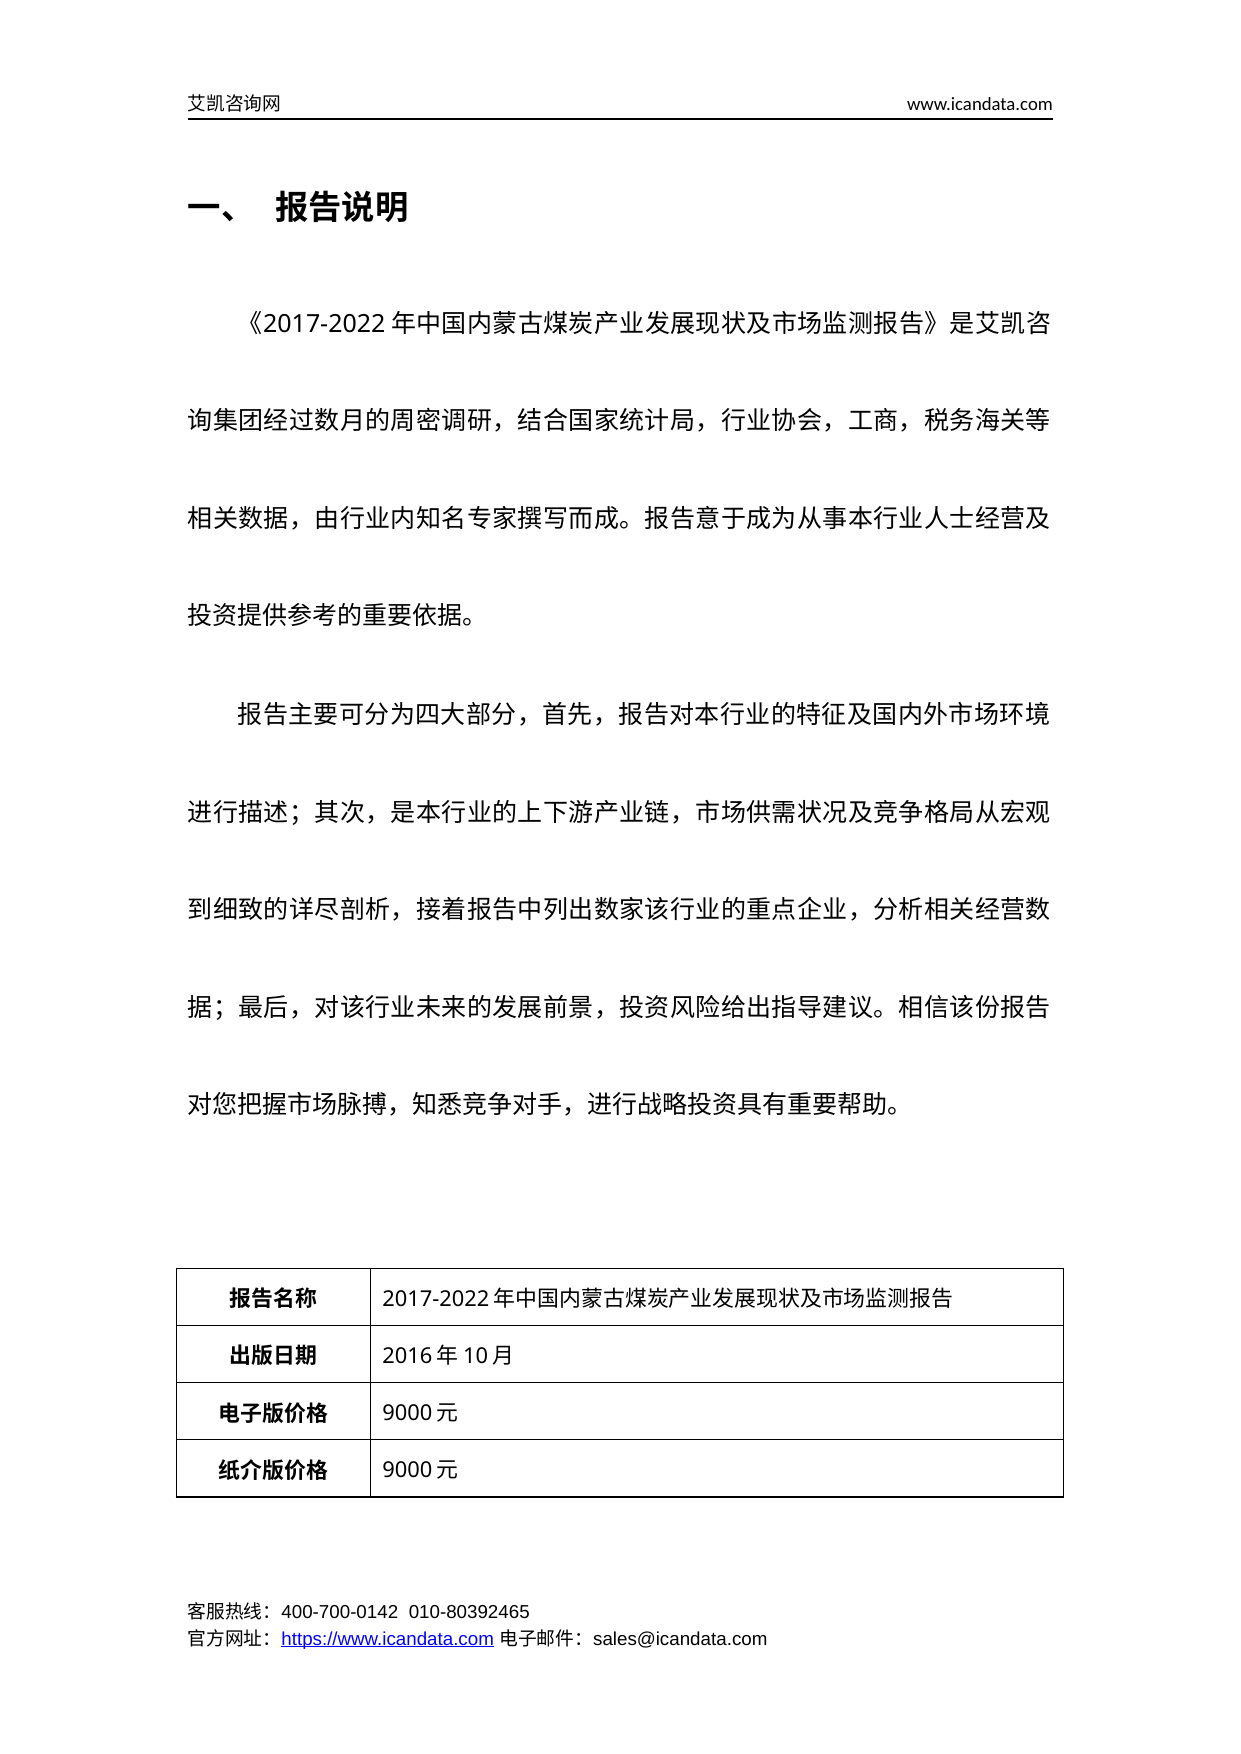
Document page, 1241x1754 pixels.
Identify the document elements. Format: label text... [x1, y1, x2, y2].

table_cell 电子版价格 [177, 1383, 370, 1439]
table_cell 9000元 [371, 1383, 1063, 1439]
text 《2017-2022年中国内蒙古煤炭产业发展现状及市场监测报告》是艾凯咨询集团经过数月的周密调研，结合国家统计局，行业协会，工商，税务海关等相关数据，由行业内知名专家撰写而成。报告意于成为从事本行业人士经营及投资提供参考的重要依据。 [187, 289, 1053, 646]
table_header 报告名称 [177, 1269, 370, 1325]
table_cell 9000元 [371, 1440, 1063, 1496]
table_cell 2016年10月 [371, 1326, 1063, 1382]
table_header 2017-2022年中国内蒙古煤炭产业发展现状及市场监测报告 [371, 1269, 1063, 1325]
table_cell 出版日期 [177, 1326, 370, 1382]
text 报告主要可分为四大部分，首先，报告对本行业的特征及国内外市场环境进行描述；其次，是本行业的上下游产业链，市场供需状况及竞争格局从宏观到细致的详尽剖析，接着报告中列出数家该行业的重点企业，分析相关经营数据；最后，对该行业未来的发展前景，投资风险给出指导建议。相信该份报告对您把握市场脉搏，知悉竞争对手，进行战略投资具有重要帮助。 [187, 681, 1053, 1136]
table_cell 纸介版价格 [177, 1440, 370, 1496]
subtitle 报告说明 [187, 172, 1053, 237]
